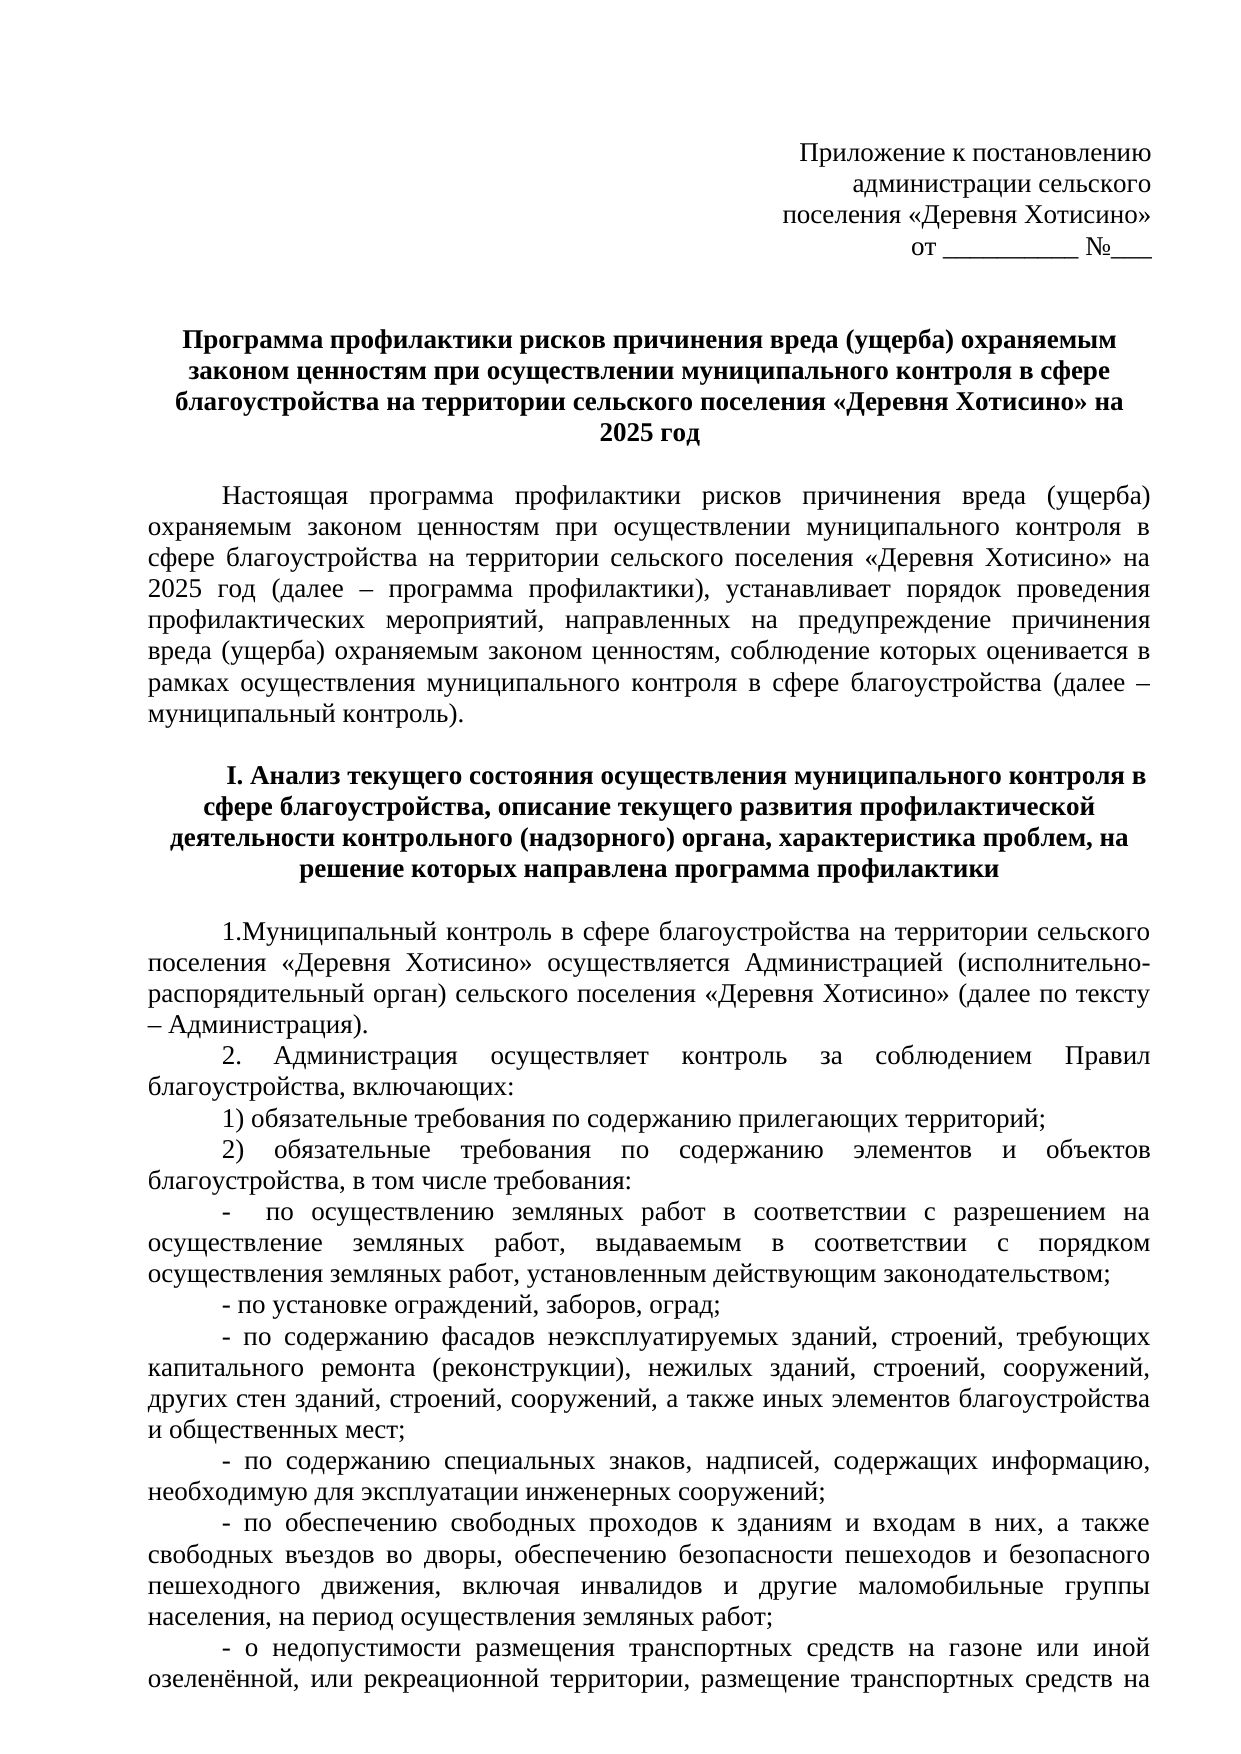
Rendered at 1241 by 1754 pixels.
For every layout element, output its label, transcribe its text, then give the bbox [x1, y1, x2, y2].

text 2. Администрация осуществляет контроль за соблюдением Правил благоустройства, включающих: [148, 1039, 1152, 1102]
text администрации сельского [148, 167, 1152, 198]
text - по содержанию специальных знаков, надписей, содержащих информацию, необходимую для эксплуатации инженерных сооружений; [148, 1444, 1152, 1507]
text Настоящая программа профилактики рисков причинения вреда (ущерба) охраняемым законом ценностям при осуществлении муниципального контроля в сфере благоустройства на территории сельского поселения «Деревня Хотисино» на 2025 год (далее – программа профилактики), устанавливает порядок проведения профилактических мероприятий, направленных на предупреждение причинения вреда (ущерба) охраняемым законом ценностям, соблюдение которых оценивается в рамках осуществления муниципального контроля в сфере благоустройства (далее – муниципальный контроль). [148, 479, 1152, 728]
text 1.Муниципальный контроль в сфере благоустройства на территории сельского поселения «Деревня Хотисино» осуществляется Администрацией (исполнительно-распорядительный орган) сельского поселения «Деревня Хотисино» (далее по тексту – Администрация). [148, 915, 1152, 1039]
text - по обеспечению свободных проходов к зданиям и входам в них, а также свободных въездов во дворы, обеспечению безопасности пешеходов и безопасного пешеходного движения, включая инвалидов и другие маломобильные группы населения, на период осуществления земляных работ; [148, 1507, 1152, 1631]
text от __________ №___ [148, 229, 1152, 261]
text 2) обязательные требования по содержанию элементов и объектов благоустройства, в том числе требования: [148, 1133, 1152, 1195]
text Программа профилактики рисков причинения вреда (ущерба) охраняемым законом ценностям при осуществлении муниципального контроля в сфере благоустройства на территории сельского поселения «Деревня Хотисино» на 2025 год [148, 323, 1152, 448]
text I. Анализ текущего состояния осуществления муниципального контроля в сфере благоустройства, описание текущего развития профилактической деятельности контрольного (надзорного) органа, характеристика проблем, на решение которых направлена программа профилактики [148, 759, 1152, 884]
text Приложение к постановлению [148, 136, 1152, 167]
text - по установке ограждений, заборов, оград; [148, 1288, 1152, 1320]
text - по осуществлению земляных работ в соответствии с разрешением на осуществление земляных работ, выдаваемым в соответствии с порядком осуществления земляных работ, установленным действующим законодательством; [148, 1195, 1152, 1288]
text 1) обязательные требования по содержанию прилегающих территорий; [148, 1102, 1152, 1133]
text - по содержанию фасадов неэксплуатируемых зданий, строений, требующих капитального ремонта (реконструкции), нежилых зданий, строений, сооружений, других стен зданий, строений, сооружений, а также иных элементов благоустройства и общественных мест; [148, 1320, 1152, 1444]
text поселения «Деревня Хотисино» [148, 198, 1152, 229]
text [148, 1631, 1152, 1693]
